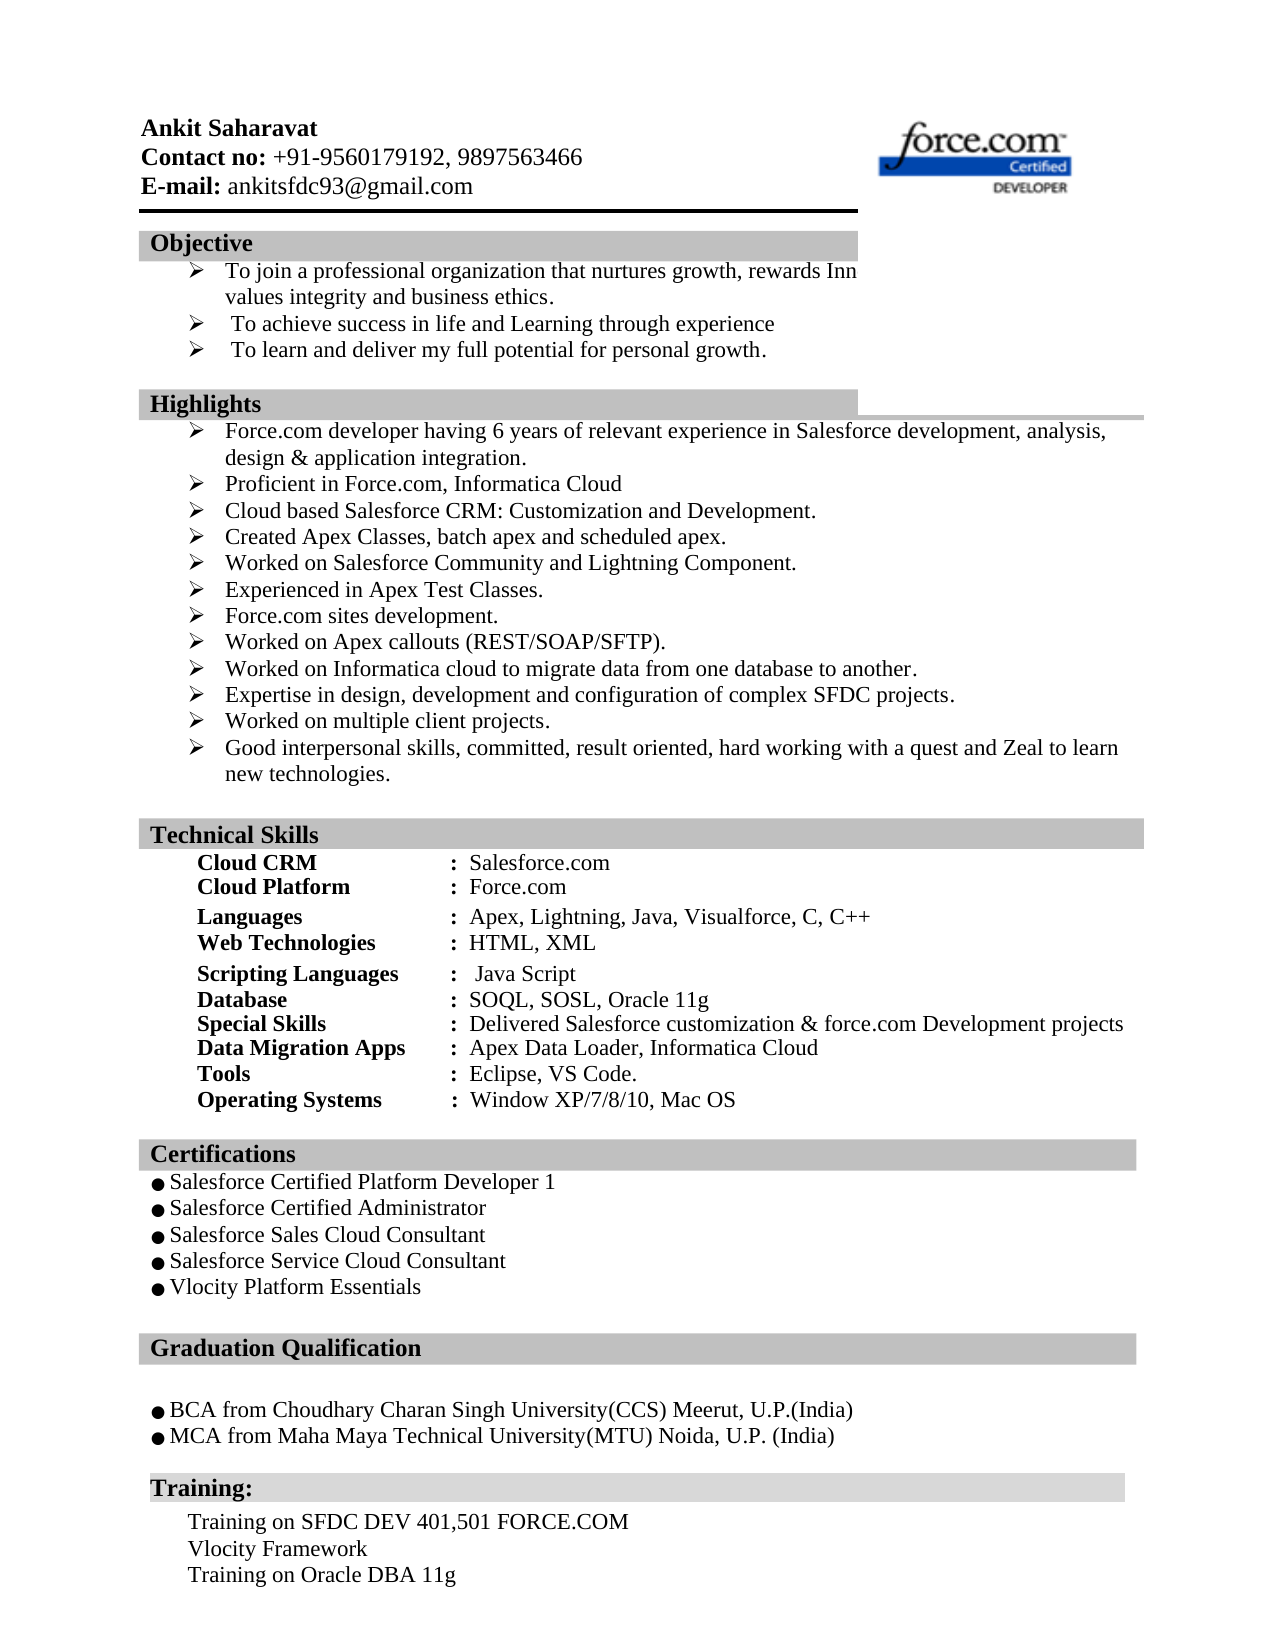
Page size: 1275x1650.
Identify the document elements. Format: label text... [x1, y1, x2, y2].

text E-mail: ankitsfdc93@gmail.com [141, 171, 858, 199]
text Cloud CRM : Salesforce.com [197, 849, 1125, 875]
list Salesforce Certified Platform Developer 1 [151, 1168, 1125, 1194]
text Scripting Languages : Java Script [150, 962, 1125, 986]
subtitle Graduation Qualification [150, 1333, 1125, 1362]
list Created Apex Classes, batch apex and scheduled apex. [187, 523, 1125, 549]
list Proficient in Force.com, Informatica Cloud [187, 470, 1125, 497]
text Tools : Eclipse, VS Code. [197, 1060, 1125, 1087]
list Technical Skills [150, 820, 1125, 849]
list Force.com developer having 6 years of relevant experience in Salesforce development, analysis, design & application integration. [187, 418, 1125, 470]
list Expertise in design, development and configuration of complex SFDC projects. [187, 681, 1125, 707]
text Data Migration Apps : Apex Data Loader, Informatica Cloud [150, 1036, 1125, 1060]
list Training on SFDC DEV 401,501 FORCE.COM [150, 1508, 1125, 1535]
list Salesforce Service Cloud Consultant [151, 1247, 1125, 1273]
list MCA from Maha Maya Technical University(MTU) Noida, U.P. (India) [151, 1422, 1125, 1448]
list To join a professional organization that nurtures growth, rewards Innovation and creativity, values integrity and business ethics. [187, 257, 858, 310]
list Training on Oracle DBA 11g [150, 1561, 1125, 1587]
list BCA from Choudhary Charan Singh University(CCS) Meerut, U.P.(India) [151, 1396, 1125, 1422]
list Worked on multiple client projects. [187, 707, 1125, 734]
subtitle Objective [150, 228, 858, 257]
list Cloud based Salesforce CRM: Customization and Development. [187, 497, 1125, 523]
text Languages : Apex, Lightning, Java, Visualforce, C, C++ [150, 905, 1125, 929]
list Salesforce Certified Administrator [151, 1194, 1125, 1221]
list Salesforce Sales Cloud Consultant [151, 1221, 1125, 1247]
list Good interpersonal skills, committed, result oriented, hard working with a quest and Zeal to learn new technologies. [187, 734, 1125, 787]
subtitle Training: [150, 1473, 1125, 1502]
text Web Technologies : HTML, XML [197, 929, 1125, 956]
list Worked on Apex callouts (REST/SOAP/SFTP). [187, 628, 1125, 655]
list Worked on Salesforce Community and Lightning Component. [187, 549, 1125, 576]
text Database : SOQL, SOSL, Oracle 11g [197, 986, 1125, 1012]
list To achieve success in life and Learning through experience [187, 310, 858, 336]
list Worked on Informatica cloud to migrate data from one database to another. [187, 655, 1125, 681]
text Special Skills : Delivered Salesforce customization & force.com Development projects [150, 1012, 1125, 1036]
list Vlocity Framework [150, 1535, 1125, 1561]
picture [873, 118, 1086, 200]
text Cloud Platform : Force.com [150, 875, 1125, 899]
list To learn and deliver my full potential for personal growth. [187, 336, 858, 362]
text Highlights [150, 389, 1125, 418]
list Force.com sites development. [187, 602, 1125, 628]
text Contact no: +91-9560179192, 9897563466 [141, 142, 858, 171]
subtitle Certifications [150, 1139, 1125, 1168]
text Operating Systems : Window XP/7/8/10, Mac OS [197, 1087, 1125, 1113]
text Ankit Saharavat [141, 113, 858, 142]
list Experienced in Apex Test Classes. [187, 576, 1125, 602]
list Vlocity Platform Essentials [151, 1273, 1125, 1300]
